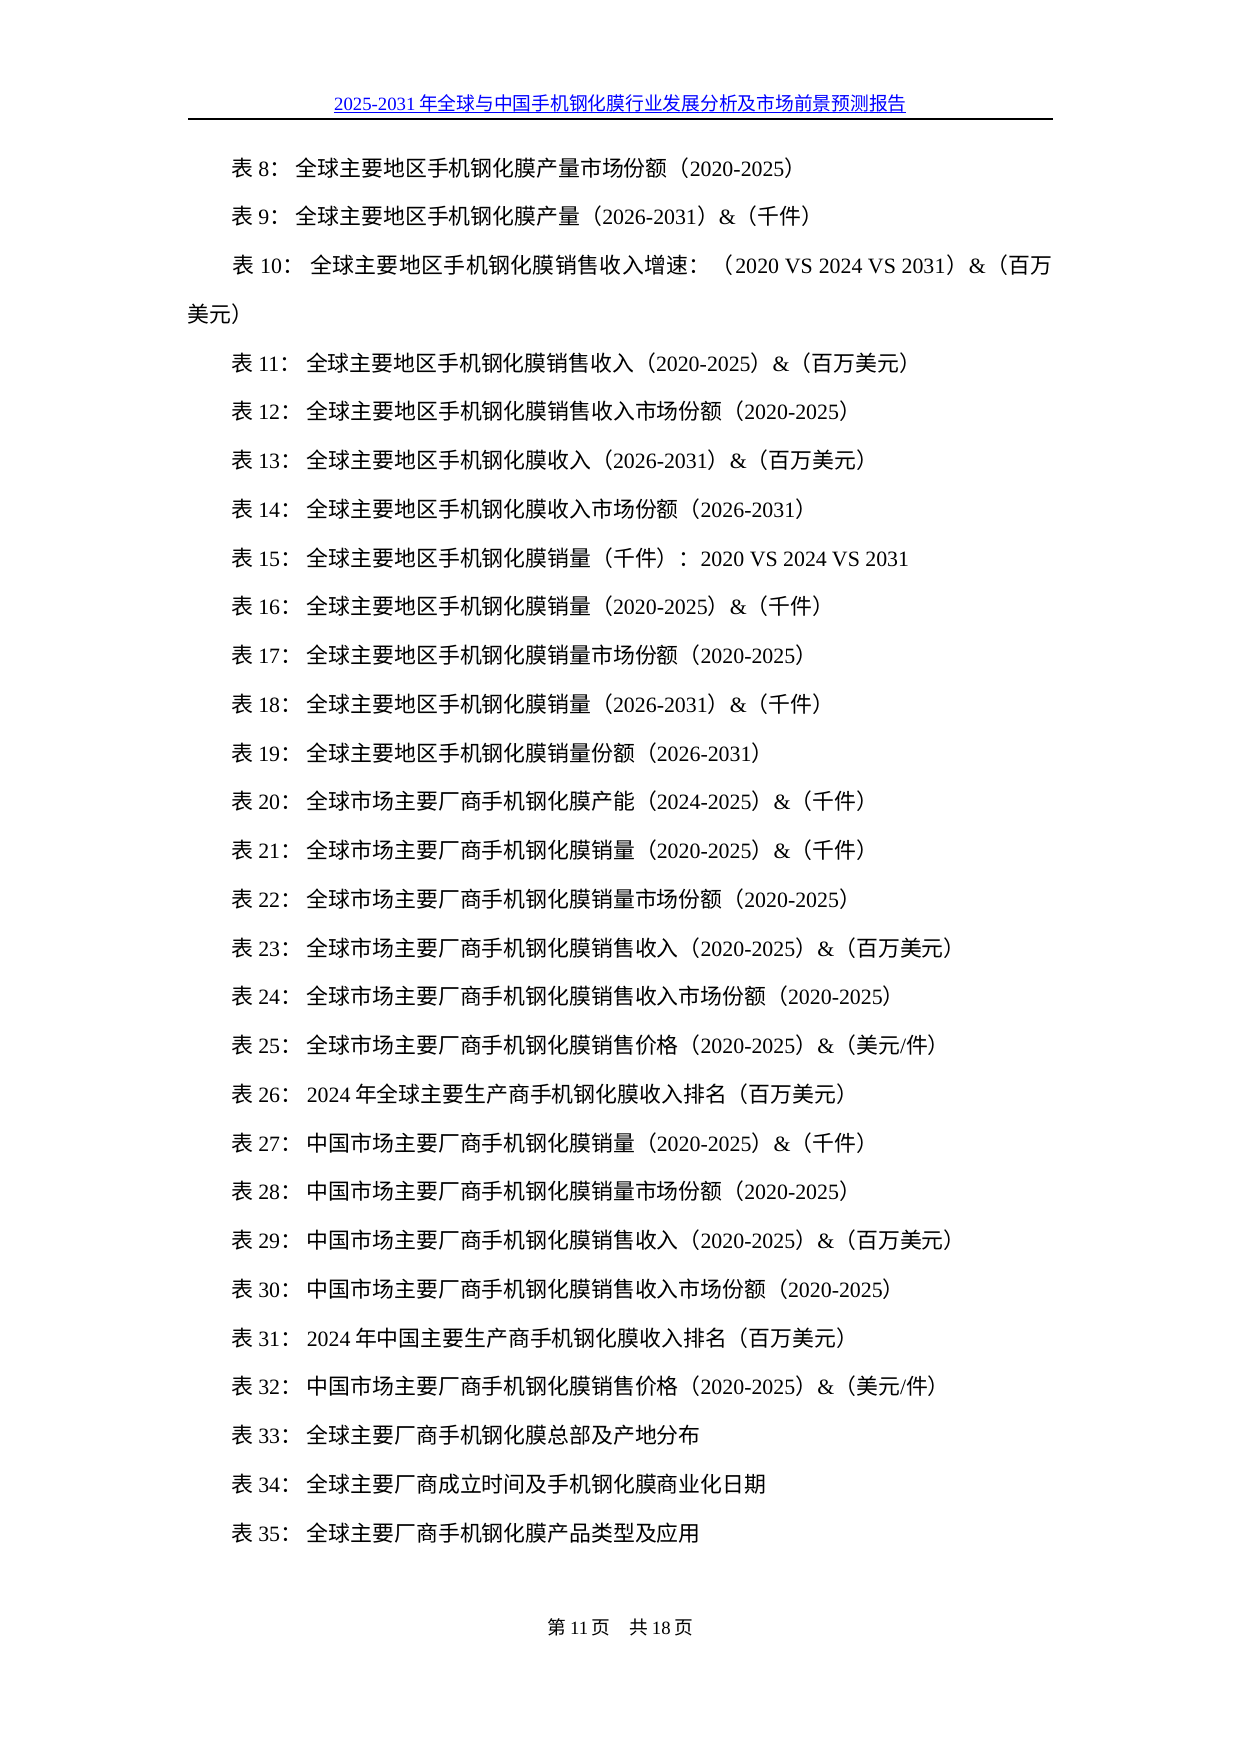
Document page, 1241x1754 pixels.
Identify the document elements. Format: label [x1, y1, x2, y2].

text [187, 150, 1053, 1548]
